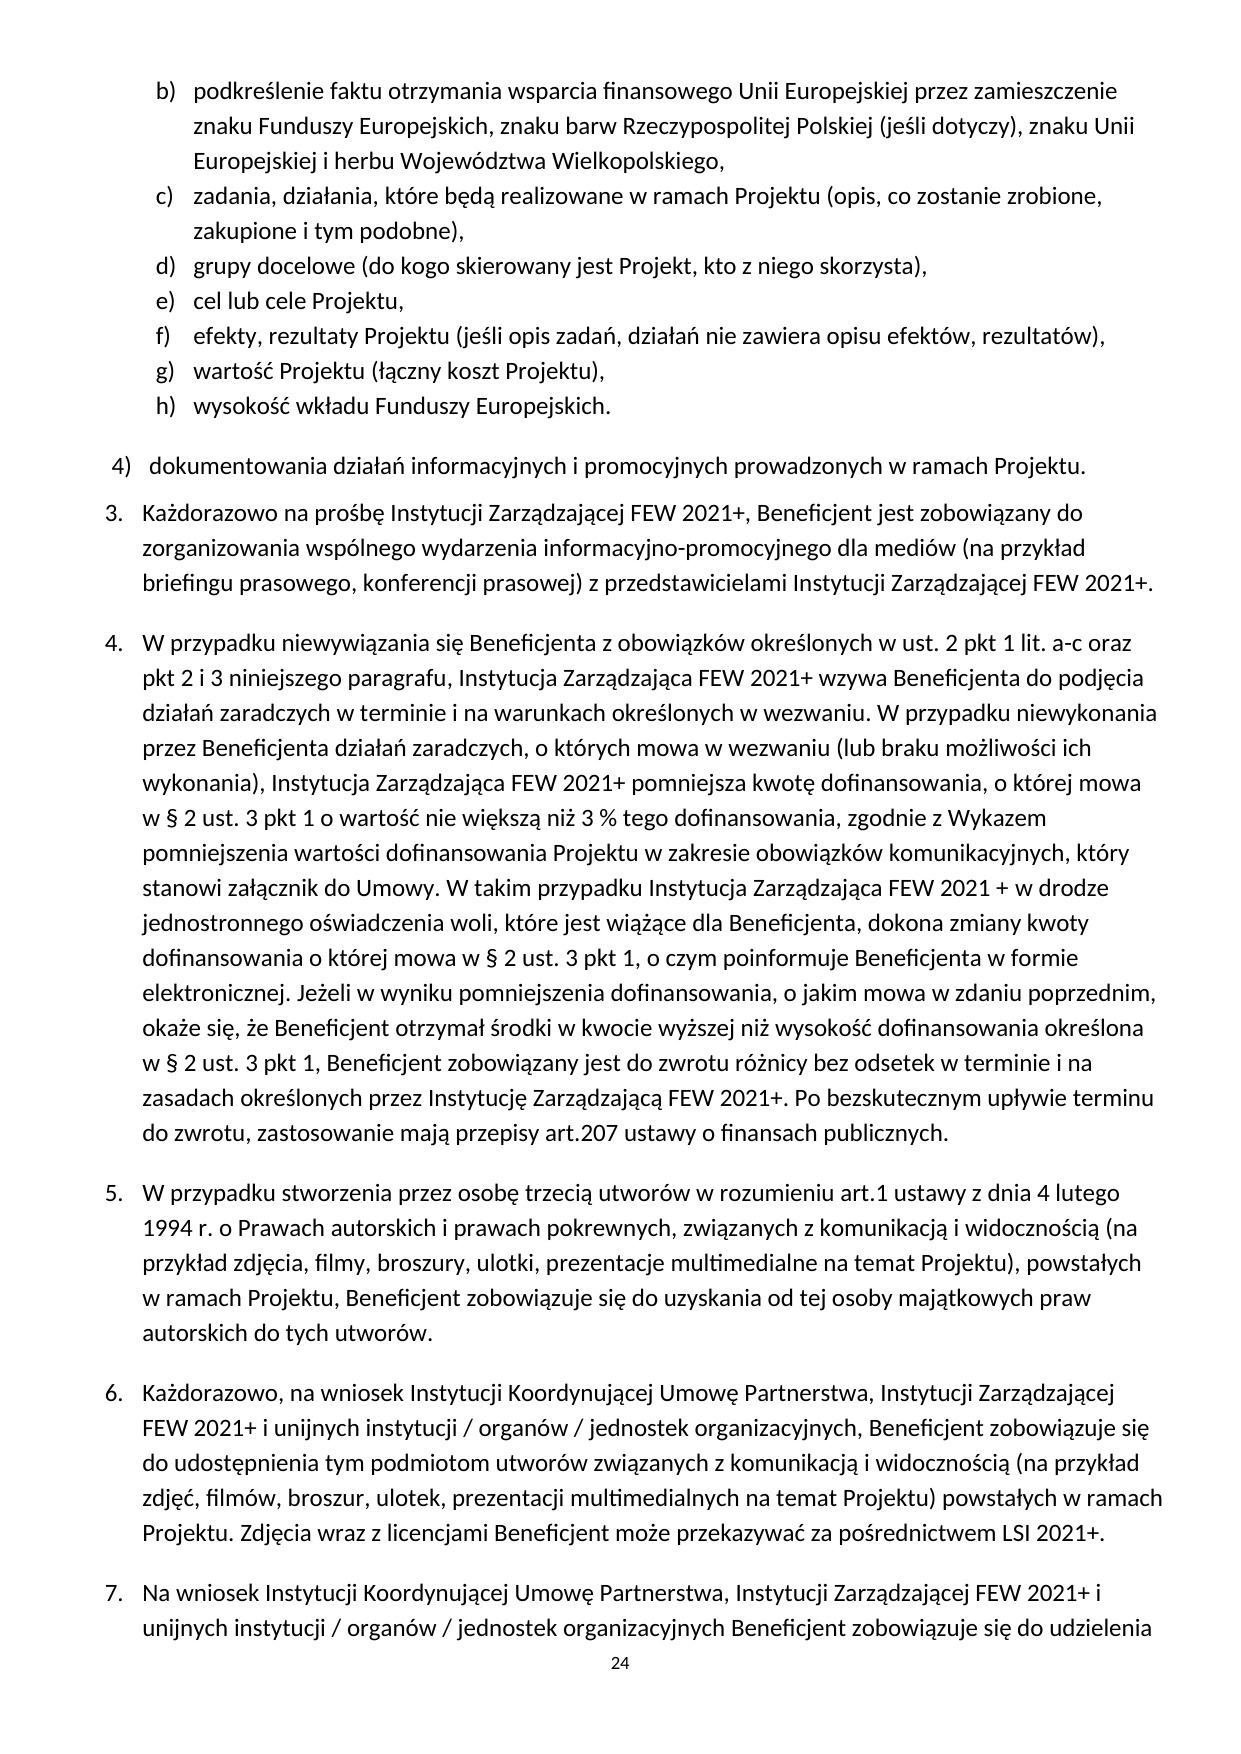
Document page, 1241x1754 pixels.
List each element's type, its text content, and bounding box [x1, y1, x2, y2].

list wysokość wkładu Funduszy Europejskich. [156, 390, 1165, 421]
list efekty, rezultaty Projektu (jeśli opis zadań, działań nie zawiera opisu efektów, rezultatów), [156, 320, 1165, 351]
text Każdorazowo na prośbę Instytucji Zarządzającej FEW 2021+, Beneficjent jest zobowiązany do zorganizowania wspólnego wydarzenia informacyjno-promocyjnego dla mediów (na przykład briefingu prasowego, konferencji prasowej) z przedstawicielami Instytucji Zarządzającej FEW 2021+. [104, 497, 1165, 598]
text W przypadku niewywiązania się Beneficjenta z obowiązków określonych w ust. 2 pkt 1 lit. a-c oraz pkt 2 i 3 niniejszego paragrafu, Instytucja Zarządzająca FEW 2021+ wzywa Beneficjenta do podjęcia działań zaradczych w terminie i na warunkach określonych w wezwaniu. W przypadku niewykonania przez Beneficjenta działań zaradczych, o których mowa w wezwaniu (lub braku możliwości ich wykonania), Instytucja Zarządzająca FEW 2021+ pomniejsza kwotę dofinansowania, o której mowa w § 2 ust. 3 pkt 1 o wartość nie większą niż 3 % tego dofinansowania, zgodnie z Wykazem pomniejszenia wartości dofinansowania Projektu w zakresie obowiązków komunikacyjnych, który stanowi załącznik do Umowy. W takim przypadku Instytucja Zarządzająca FEW 2021 + w drodze jednostronnego oświadczenia woli, które jest wiążące dla Beneficjenta, dokona zmiany kwoty dofinansowania o której mowa w § 2 ust. 3 pkt 1, o czym poinformuje Beneficjenta w formie elektronicznej. Jeżeli w wyniku pomniejszenia dofinansowania, o jakim mowa w zdaniu poprzednim, okaże się, że Beneficjent otrzymał środki w kwocie wyższej niż wysokość dofinansowania określona w § 2 ust. 3 pkt 1, Beneficjent zobowiązany jest do zwrotu różnicy bez odsetek w terminie i na zasadach określonych przez Instytucję Zarządzającą FEW 2021+. Po bezskutecznym upływie terminu do zwrotu, zastosowanie mają przepisy art.207 ustawy o finansach publicznych. [104, 627, 1165, 1148]
list dokumentowania działań informacyjnych i promocyjnych prowadzonych w ramach Projektu. [111, 450, 1165, 481]
list podkreślenie faktu otrzymania wsparcia finansowego Unii Europejskiej przez zamieszczenie znaku Funduszy Europejskich, znaku barw Rzeczypospolitej Polskiej (jeśli dotyczy), znaku Unii Europejskiej i herbu Województwa Wielkopolskiego, [156, 75, 1165, 176]
list wartość Projektu (łączny koszt Projektu), [156, 355, 1165, 386]
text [104, 1577, 1165, 1643]
text W przypadku stworzenia przez osobę trzecią utworów w rozumieniu art.1 ustawy z dnia 4 lutego 1994 r. o Prawach autorskich i prawach pokrewnych, związanych z komunikacją i widocznością (na przykład zdjęcia, filmy, broszury, ulotki, prezentacje multimedialne na temat Projektu), powstałych w ramach Projektu, Beneficjent zobowiązuje się do uzyskania od tej osoby majątkowych praw autorskich do tych utworów. [104, 1177, 1165, 1348]
list zadania, działania, które będą realizowane w ramach Projektu (opis, co zostanie zrobione, zakupione i tym podobne), [156, 180, 1165, 246]
list cel lub cele Projektu, [156, 285, 1165, 316]
list grupy docelowe (do kogo skierowany jest Projekt, kto z niego skorzysta), [156, 250, 1165, 281]
text Każdorazowo, na wniosek Instytucji Koordynującej Umowę Partnerstwa, Instytucji Zarządzającej FEW 2021+ i unijnych instytucji / organów / jednostek organizacyjnych, Beneficjent zobowiązuje się do udostępnienia tym podmiotom utworów związanych z komunikacją i widocznością (na przykład zdjęć, filmów, broszur, ulotek, prezentacji multimedialnych na temat Projektu) powstałych w ramach Projektu. Zdjęcia wraz z licencjami Beneficjent może przekazywać za pośrednictwem LSI 2021+. [104, 1377, 1165, 1548]
